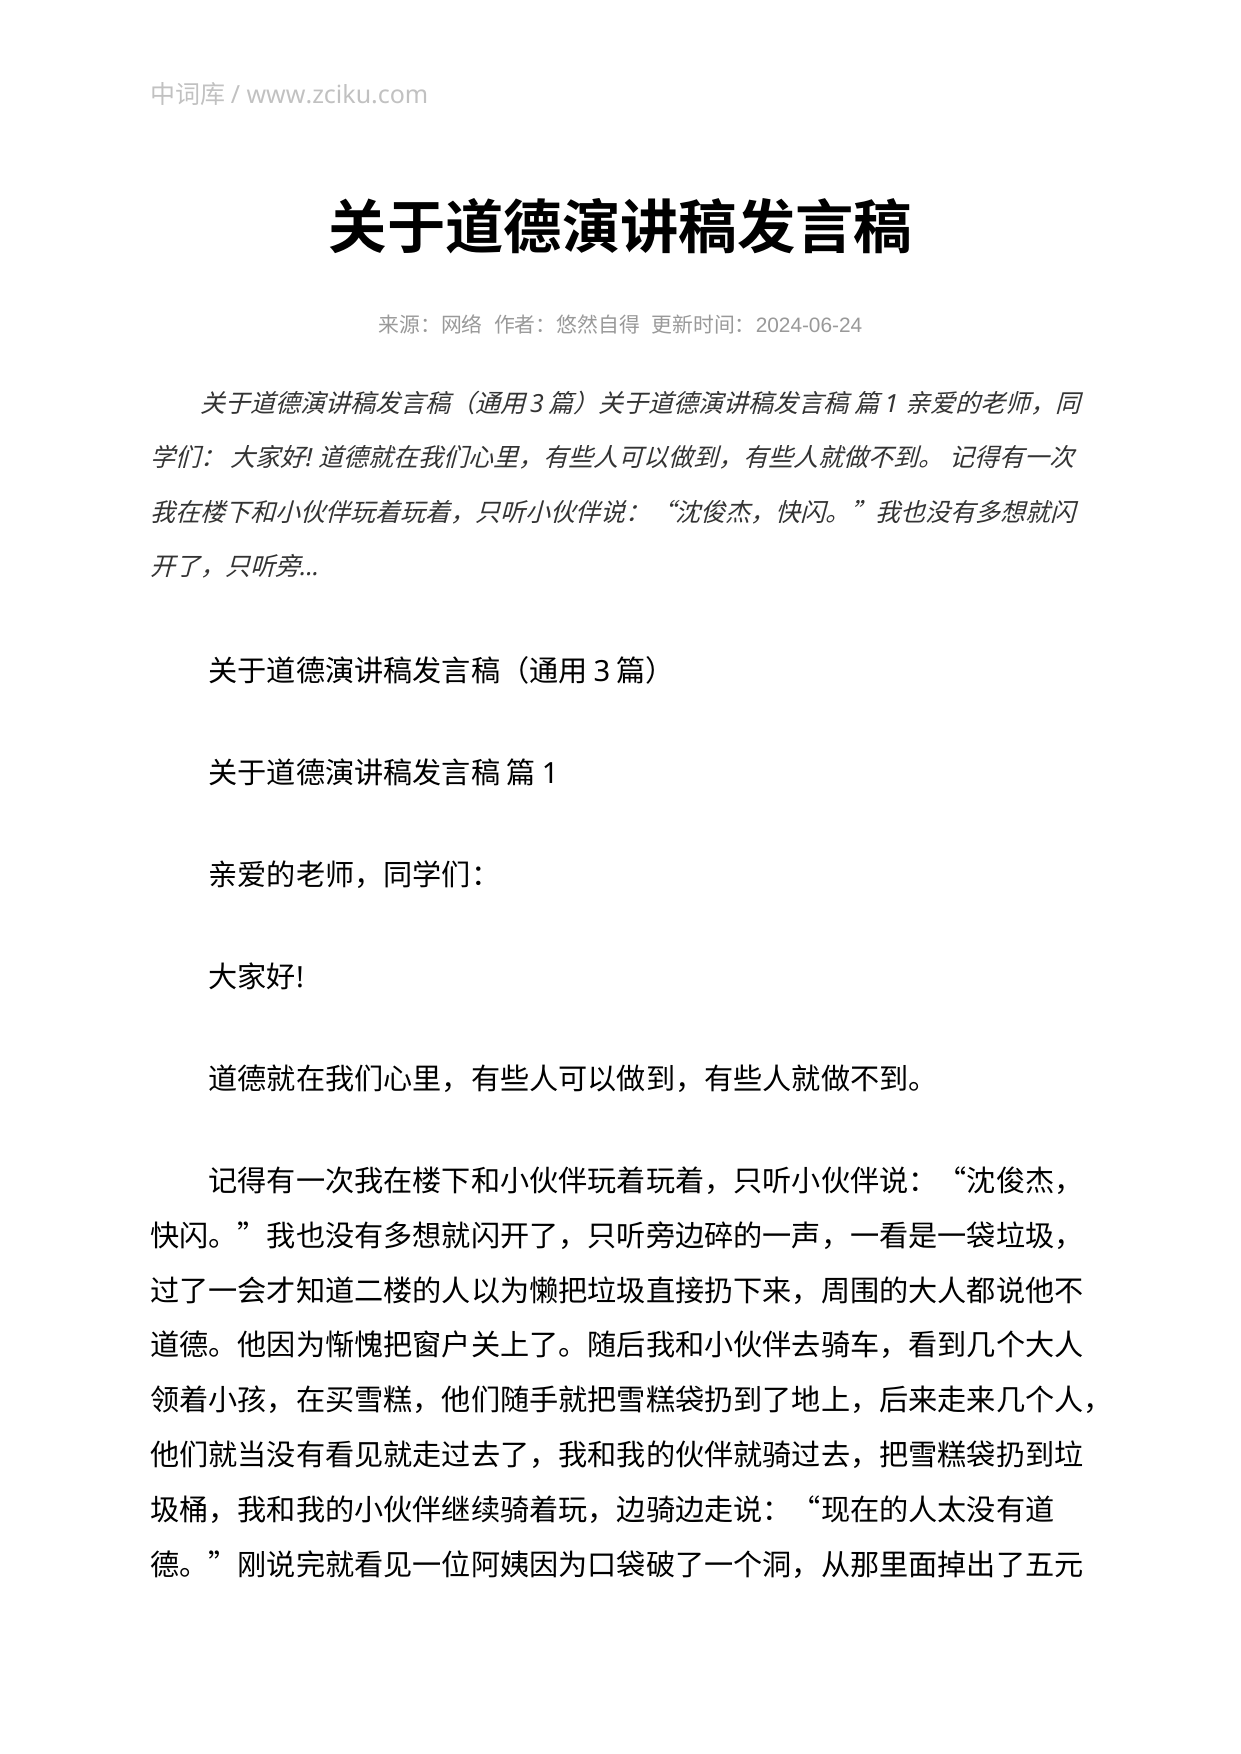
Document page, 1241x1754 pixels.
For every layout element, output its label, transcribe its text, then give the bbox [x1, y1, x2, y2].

text 亲爱的老师，同学们： [150, 852, 1090, 894]
text 大家好! [150, 953, 1090, 996]
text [150, 1157, 1090, 1584]
subtitle 关于道德演讲稿发言稿 [150, 181, 1090, 266]
text 关于道德演讲稿发言稿（通用3篇） [150, 648, 1090, 690]
text 来源：网络 作者：悠然自得 更新时间：2024-06-24 [150, 313, 1090, 337]
text 关于道德演讲稿发言稿 篇1 [150, 750, 1090, 792]
text 关于道德演讲稿发言稿（通用3篇）关于道德演讲稿发言稿 篇1 亲爱的老师，同学们： 大家好! 道德就在我们心里，有些人可以做到，有些人就做不到。 记得有一次我在楼下和小伙伴玩着玩着，只听小伙伴说：“沈俊杰，快闪。”我也没有多想就闪开了，只听旁... [150, 383, 1090, 583]
text 道德就在我们心里，有些人可以做到，有些人就做不到。 [150, 1056, 1090, 1098]
